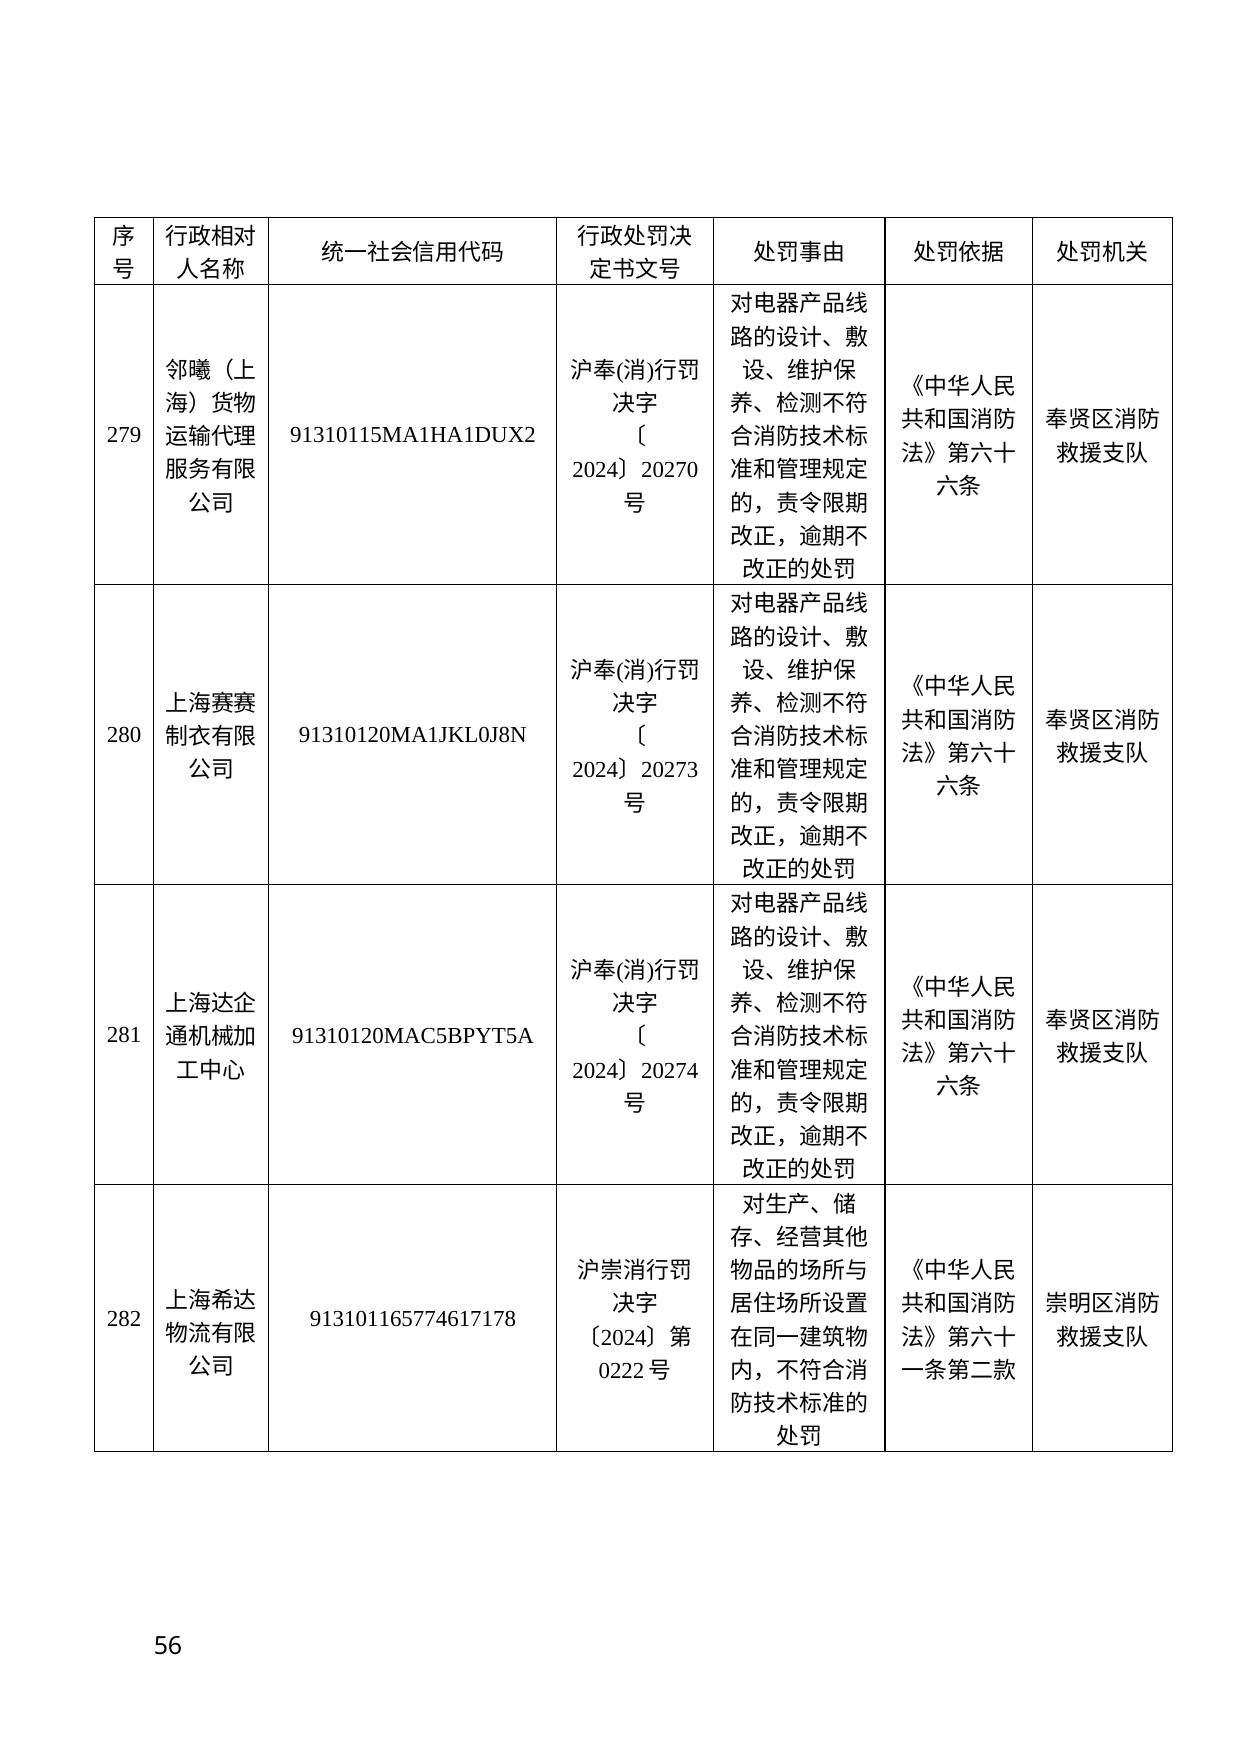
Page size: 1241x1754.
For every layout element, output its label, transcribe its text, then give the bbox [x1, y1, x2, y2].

table_cell 913101165774617178 [269, 1185, 556, 1451]
table_cell 奉贤区消防救援支队 [1033, 285, 1172, 584]
table_cell 崇明区消防救援支队 [1033, 1185, 1172, 1451]
table_cell 邻曦（上海）货物运输代理服务有限公司 [154, 285, 268, 584]
table_cell 沪奉(消)行罚决字〔2024〕20274号 [557, 885, 713, 1184]
table_header 处罚依据 [886, 218, 1032, 284]
table_cell 对电器产品线路的设计、敷设、维护保养、检测不符合消防技术标准和管理规定的，责令限期改正，逾期不改正的处罚 [714, 585, 884, 884]
table_header 处罚机关 [1033, 218, 1172, 284]
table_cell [714, 285, 884, 584]
table_cell 奉贤区消防救援支队 [1033, 885, 1172, 1184]
table_header 处罚事由 [714, 218, 884, 284]
table_header 行政处罚决定书文号 [557, 218, 713, 284]
table_cell 279 [95, 285, 153, 584]
table_cell 沪崇消行罚决字〔2024〕第0222号 [557, 1185, 713, 1451]
table_cell 《中华人民共和国消防法》第六十六条 [886, 585, 1032, 884]
table_cell 奉贤区消防救援支队 [1033, 585, 1172, 884]
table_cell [714, 1185, 884, 1451]
table_cell 280 [95, 585, 153, 884]
table_cell 对电器产品线路的设计、敷设、维护保养、检测不符合消防技术标准和管理规定的，责令限期改正，逾期不改正的处罚 [714, 885, 884, 1184]
table_cell 上海希达物流有限公司 [154, 1185, 268, 1451]
table_cell 《中华人民共和国消防法》第六十六条 [886, 285, 1032, 584]
table_cell 282 [95, 1185, 153, 1451]
table_cell 91310115MA1HA1DUX2 [269, 285, 556, 584]
table_cell 沪奉(消)行罚决字〔2024〕20270号 [557, 285, 713, 584]
table_cell 上海达企通机械加工中心 [154, 885, 268, 1184]
table_cell 91310120MA1JKL0J8N [269, 585, 556, 884]
table_header 行政相对人名称 [154, 218, 268, 284]
table_cell 上海赛赛制衣有限公司 [154, 585, 268, 884]
table_header 序号 [95, 218, 153, 284]
table_cell 281 [95, 885, 153, 1184]
table_header 统一社会信用代码 [269, 218, 556, 284]
table_cell 91310120MAC5BPYT5A [269, 885, 556, 1184]
table_cell 《中华人民共和国消防法》第六十六条 [886, 885, 1032, 1184]
table_cell 《中华人民共和国消防法》第六十一条第二款 [886, 1185, 1032, 1451]
table_cell 沪奉(消)行罚决字〔2024〕20273号 [557, 585, 713, 884]
